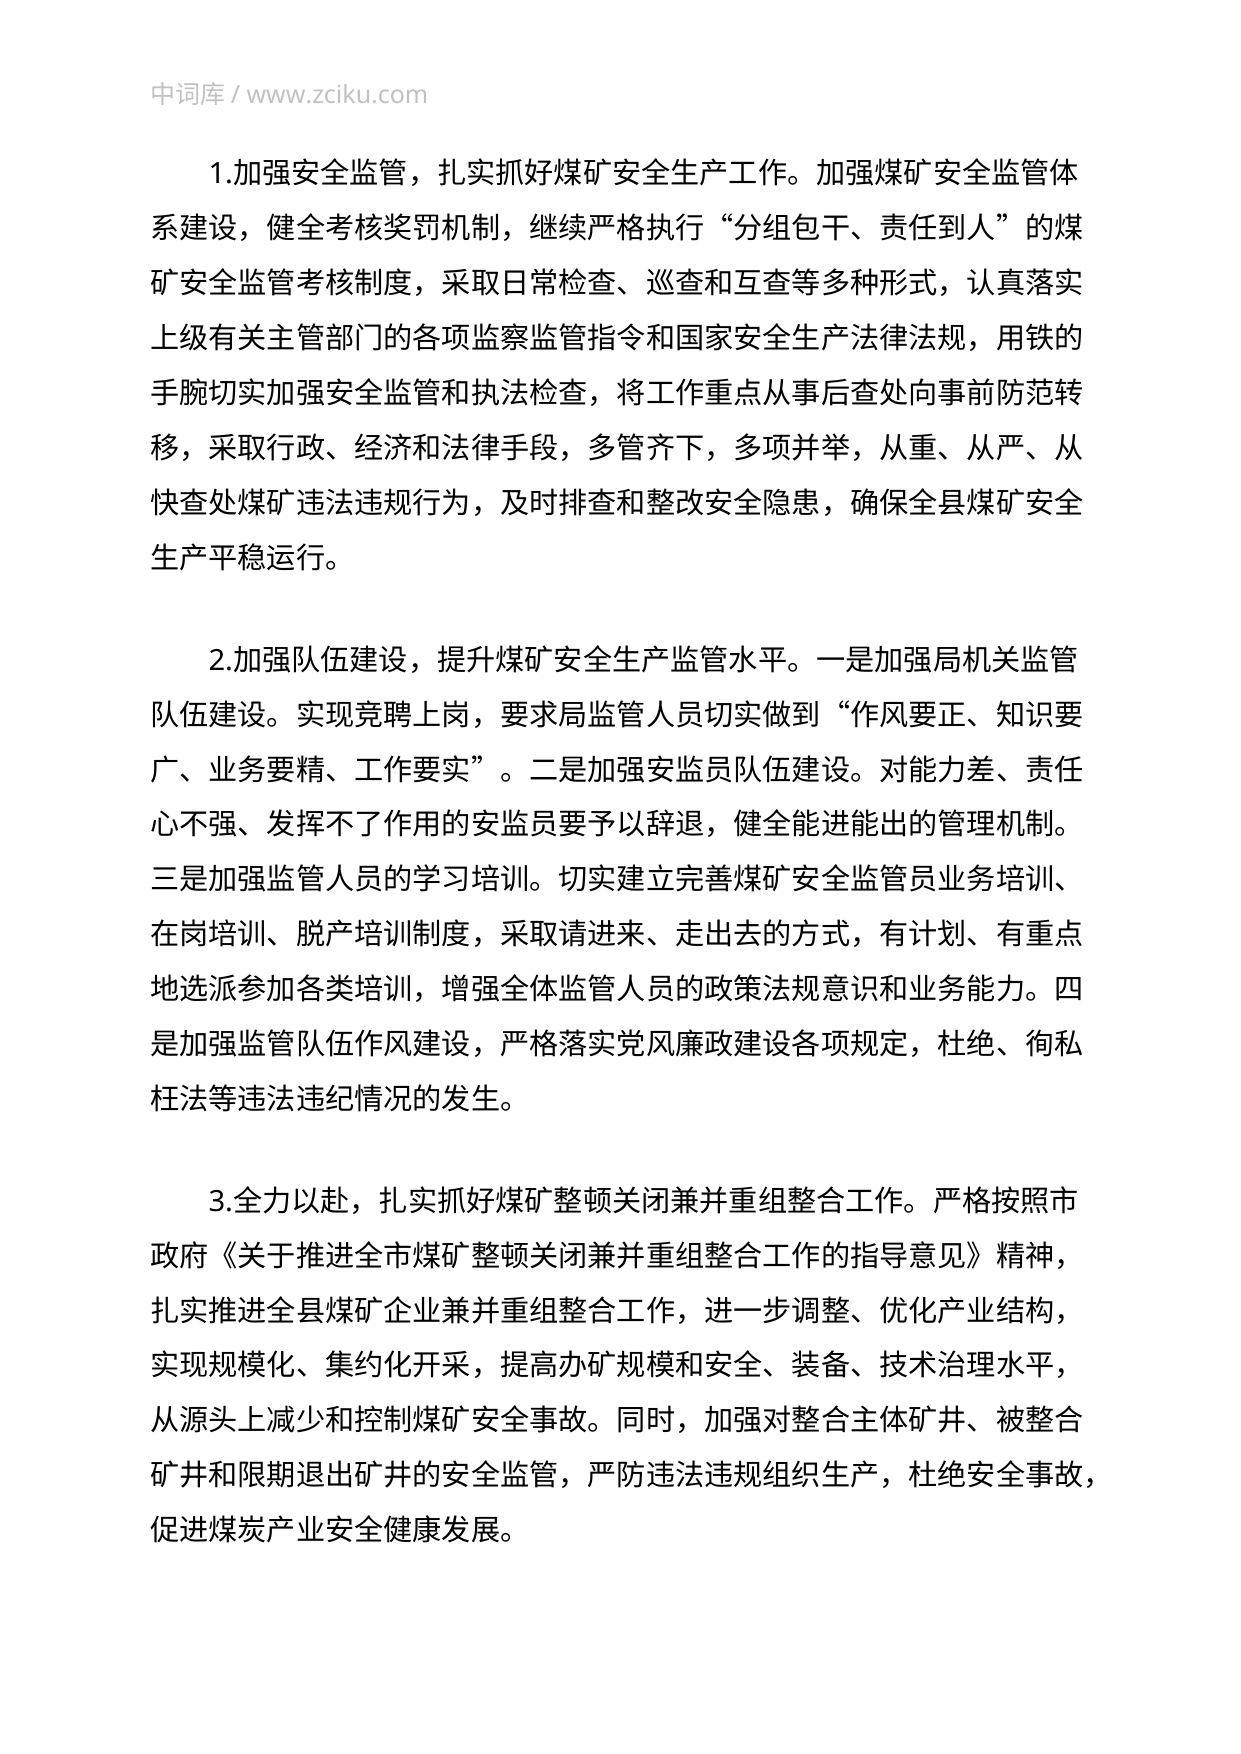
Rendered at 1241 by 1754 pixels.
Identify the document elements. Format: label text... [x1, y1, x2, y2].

text 2.加强队伍建设，提升煤矿安全生产监管水平。一是加强局机关监管队伍建设。实现竞聘上岗，要求局监管人员切实做到“作风要正、知识要广、业务要精、工作要实”。二是加强安监员队伍建设。对能力差、责任心不强、发挥不了作用的安监员要予以辞退，健全能进能出的管理机制。三是加强监管人员的学习培训。切实建立完善煤矿安全监管员业务培训、在岗培训、脱产培训制度，采取请进来、走出去的方式，有计划、有重点地选派参加各类培训，增强全体监管人员的政策法规意识和业务能力。四是加强监管队伍作风建设，严格落实党风廉政建设各项规定，杜绝、徇私枉法等违法违纪情况的发生。 [150, 636, 1090, 1118]
text 3.全力以赴，扎实抓好煤矿整顿关闭兼并重组整合工作。严格按照市政府《关于推进全市煤矿整顿关闭兼并重组整合工作的指导意见》精神，扎实推进全县煤矿企业兼并重组整合工作，进一步调整、优化产业结构，实现规模化、集约化开采，提高办矿规模和安全、装备、技术治理水平，从源头上减少和控制煤矿安全事故。同时，加强对整合主体矿井、被整合矿井和限期退出矿井的安全监管，严防违法违规组织生产，杜绝安全事故，促进煤炭产业安全健康发展。 [150, 1177, 1090, 1549]
text 1.加强安全监管，扎实抓好煤矿安全生产工作。加强煤矿安全监管体系建设，健全考核奖罚机制，继续严格执行“分组包干、责任到人”的煤矿安全监管考核制度，采取日常检查、巡查和互查等多种形式，认真落实上级有关主管部门的各项监察监管指令和国家安全生产法律法规，用铁的手腕切实加强安全监管和执法检查，将工作重点从事后查处向事前防范转移，采取行政、经济和法律手段，多管齐下，多项并举，从重、从严、从快查处煤矿违法违规行为，及时排查和整改安全隐患，确保全县煤矿安全生产平稳运行。 [150, 150, 1090, 577]
